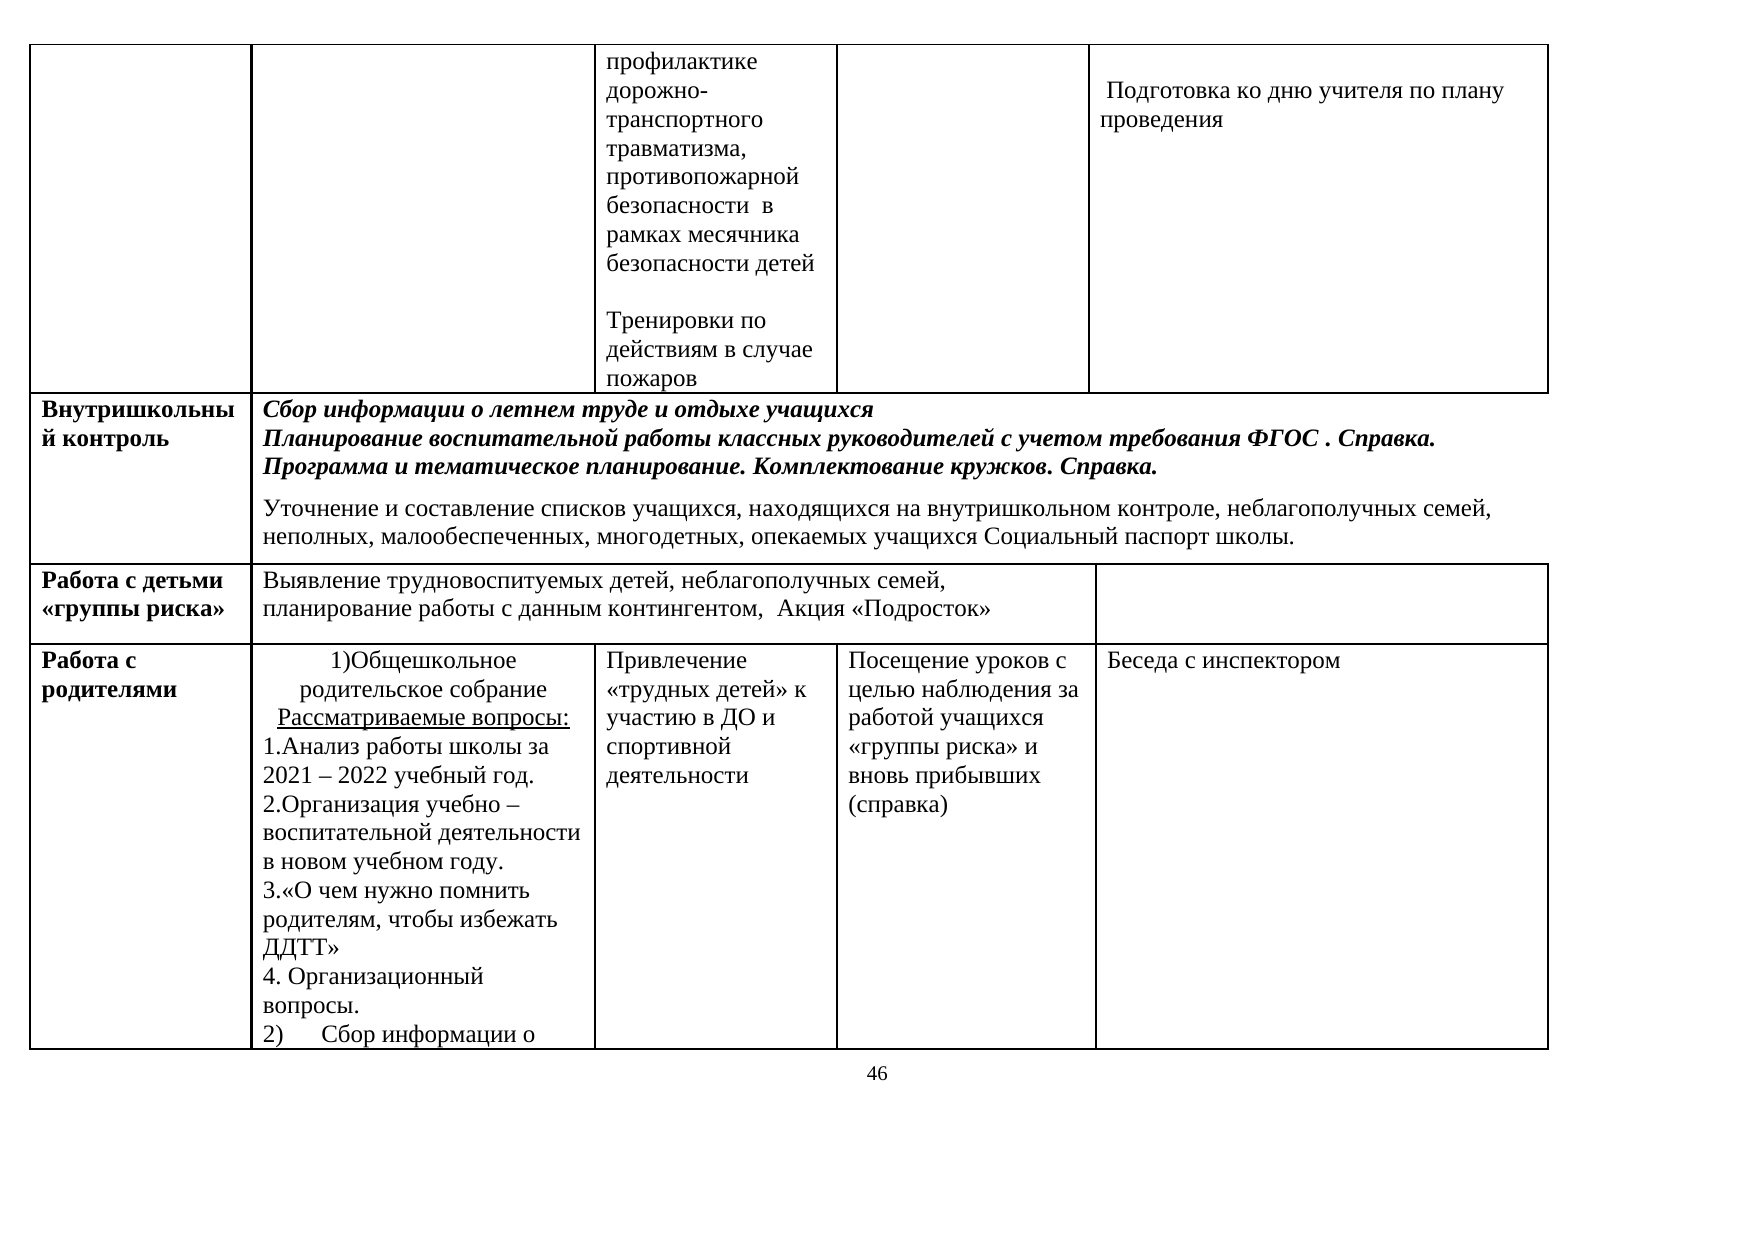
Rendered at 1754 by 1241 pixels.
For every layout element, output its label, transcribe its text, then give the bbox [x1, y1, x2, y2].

table_cell Внутришкольный контроль [31, 394, 250, 563]
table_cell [838, 645, 1095, 1047]
table_cell [838, 45, 1088, 392]
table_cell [1090, 45, 1547, 392]
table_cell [596, 645, 836, 1047]
table_cell Работа с родителями [31, 645, 250, 1047]
table_cell Сбор информации о летнем труде и отдыхе учащихся Планирование воспитательной работы классных руководителей с учетом требования ФГОС . Справка. Программа и тематическое планирование. Комплектование кружков. Справка. Уточнение и составление списков учащихся, находящихся на внутришкольном контроле, неблагополучных семей, неполных, малообеспеченных, многодетных, опекаемых учащихся Социальный паспорт школы. [253, 394, 1548, 563]
table_cell Выявление трудновоспитуемых детей, неблагополучных семей, планирование работы с данным контингентом, Акция «Подросток» [253, 565, 1095, 643]
table_cell [253, 45, 594, 392]
table_cell [31, 45, 250, 392]
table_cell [253, 645, 594, 1047]
table_cell [1097, 565, 1547, 643]
table_cell Работа с детьми «группы риска» [31, 565, 250, 643]
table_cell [596, 45, 836, 392]
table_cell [1097, 645, 1547, 1047]
